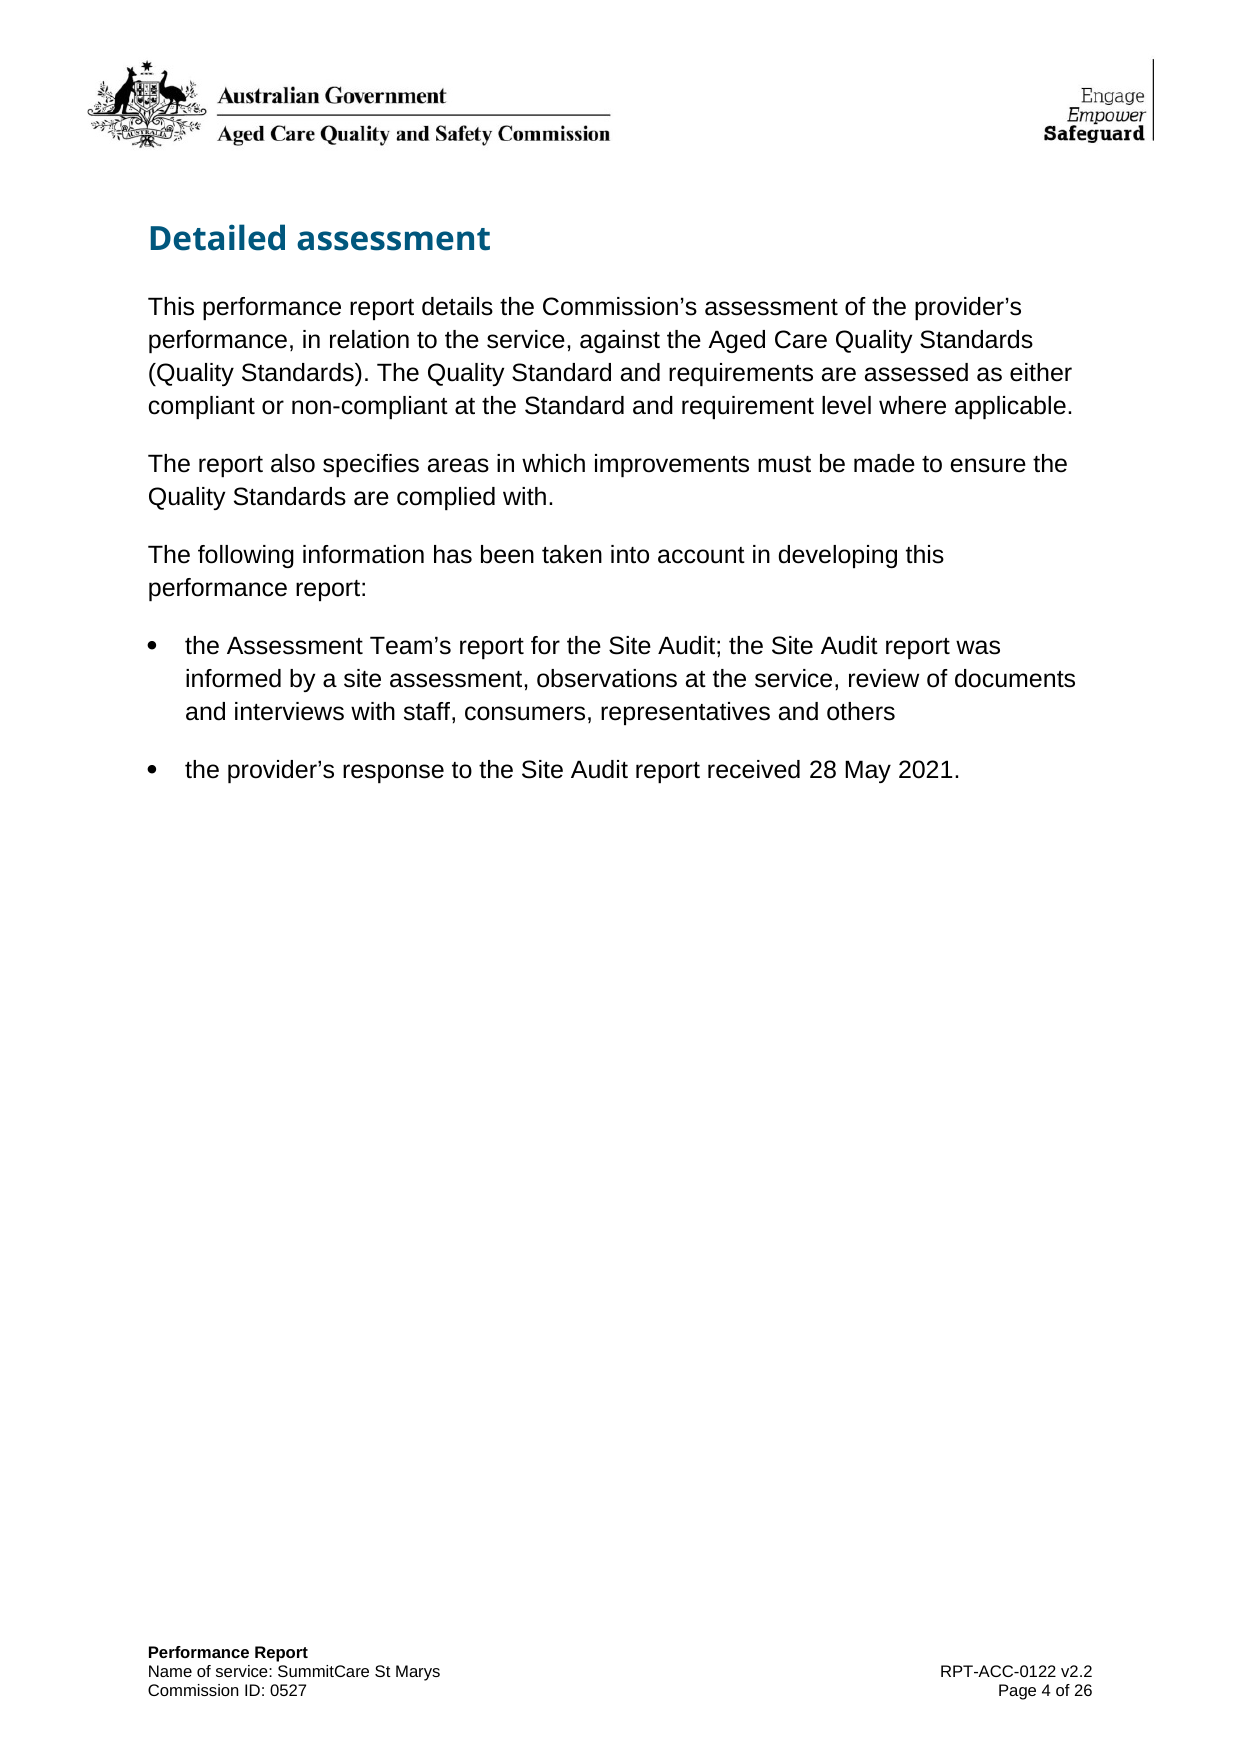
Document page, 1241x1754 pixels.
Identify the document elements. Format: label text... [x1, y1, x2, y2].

subtitle Detailed assessment [148, 215, 1092, 260]
text This performance report details the Commission’s assessment of the provider’s performance, in relation to the service, against the Aged Care Quality Standards (Quality Standards). The Quality Standard and requirements are assessed as either compliant or non-compliant at the Standard and requirement level where applicable. [148, 292, 1092, 420]
picture [1, 0, 1241, 169]
text The report also specifies areas in which improvements must be made to ensure the Quality Standards are complied with. [148, 449, 1092, 511]
list the Assessment Team’s report for the Site Audit; the Site Audit report was informed by a site assessment, observations at the service, review of documents and interviews with staff, consumers, representatives and others [148, 631, 1092, 726]
text The following information has been taken into account in developing this performance report: [148, 540, 1092, 602]
list the provider’s response to the Site Audit report received 28 May 2021. [148, 755, 1092, 784]
